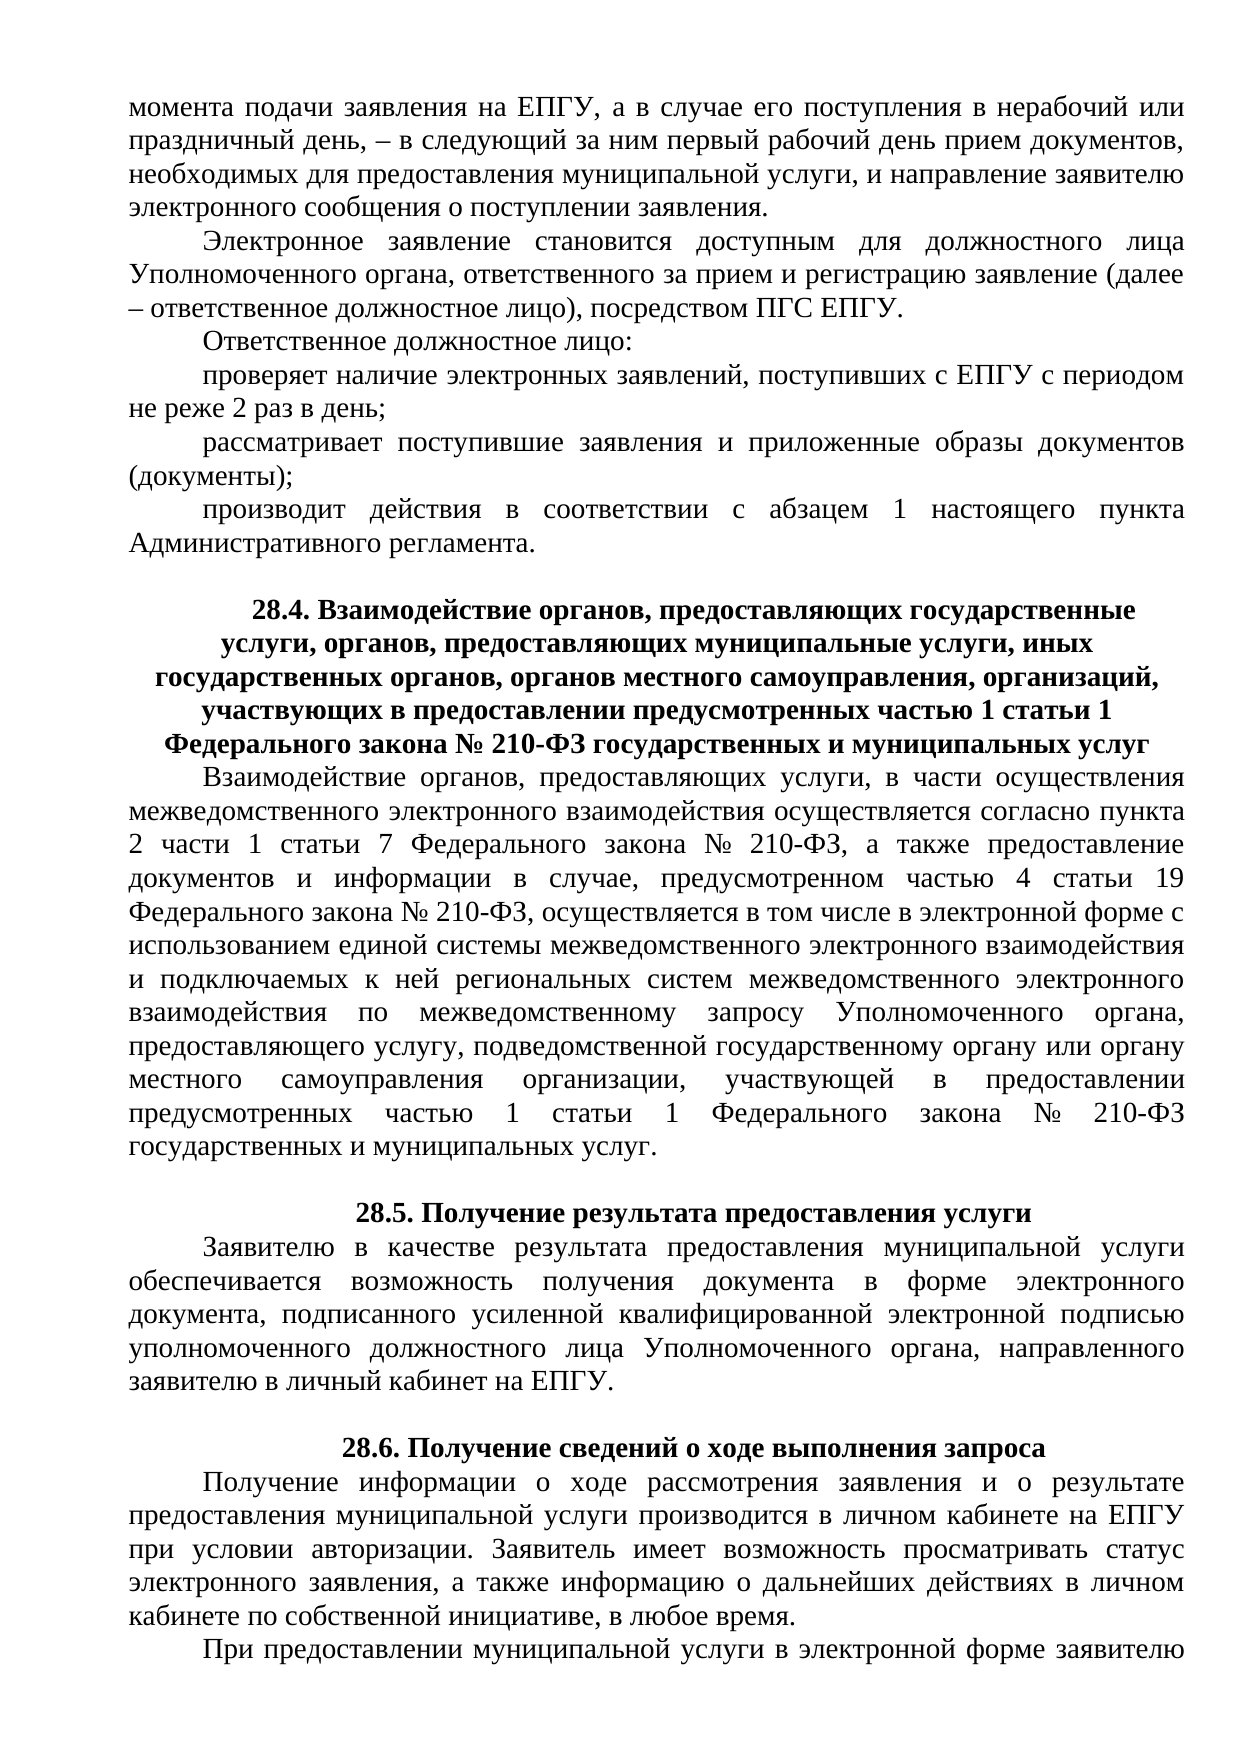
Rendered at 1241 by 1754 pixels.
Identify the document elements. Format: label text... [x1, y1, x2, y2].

text Электронное заявление становится доступным для должностного лица Уполномоченного органа, ответственного за прием и регистрацию заявление (далее – ответственное должностное лицо), посредством ПГС ЕПГУ. [128, 223, 1186, 323]
text Получение информации о ходе рассмотрения заявления и о результате предоставления муниципальной услуги производится в личном кабинете на ЕПГУ при условии авторизации. Заявитель имеет возможность просматривать статус электронного заявления, а также информацию о дальнейших действиях в личном кабинете по собственной инициативе, в любое время. [128, 1464, 1186, 1632]
text 28.6. Получение сведений о ходе выполнения запроса [128, 1430, 1186, 1464]
text 28.4. Взаимодействие органов, предоставляющих государственные услуги, органов, предоставляющих муниципальные услуги, иных государственных органов, органов местного самоуправления, организаций, участвующих в предоставлении предусмотренных частью 1 статьи 1 Федерального закона № 210-ФЗ государственных и муниципальных услуг [128, 592, 1186, 759]
text 28.5. Получение результата предоставления услуги [128, 1196, 1186, 1229]
text Ответственное должностное лицо: [128, 323, 1186, 357]
text Заявителю в качестве результата предоставления муниципальной услуги обеспечивается возможность получения документа в форме электронного документа, подписанного усиленной квалифицированной электронной подписью уполномоченного должностного лица Уполномоченного органа, направленного заявителю в личный кабинет на ЕПГУ. [128, 1229, 1186, 1397]
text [128, 89, 1186, 223]
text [128, 1632, 1186, 1665]
text Взаимодействие органов, предоставляющих услуги, в части осуществления межведомственного электронного взаимодействия осуществляется согласно пункта 2 части 1 статьи 7 Федерального закона № 210-ФЗ, а также предоставление документов и информации в случае, предусмотренном частью 4 статьи 19 Федерального закона № 210-ФЗ, осуществляется в том числе в электронной форме с использованием единой системы межведомственного электронного взаимодействия и подключаемых к ней региональных систем межведомственного электронного взаимодействия по межведомственному запросу Уполномоченного органа, предоставляющего услугу, подведомственной государственному органу или органу местного самоуправления организации, участвующей в предоставлении предусмотренных частью 1 статьи 1 Федерального закона № 210-ФЗ государственных и муниципальных услуг. [128, 759, 1186, 1162]
text производит действия в соответствии с абзацем 1 настоящего пункта Административного регламента. [128, 491, 1186, 558]
text проверяет наличие электронных заявлений, поступивших с ЕПГУ с периодом не реже 2 раз в день; [128, 357, 1186, 424]
text рассматривает поступившие заявления и приложенные образы документов (документы); [128, 424, 1186, 491]
